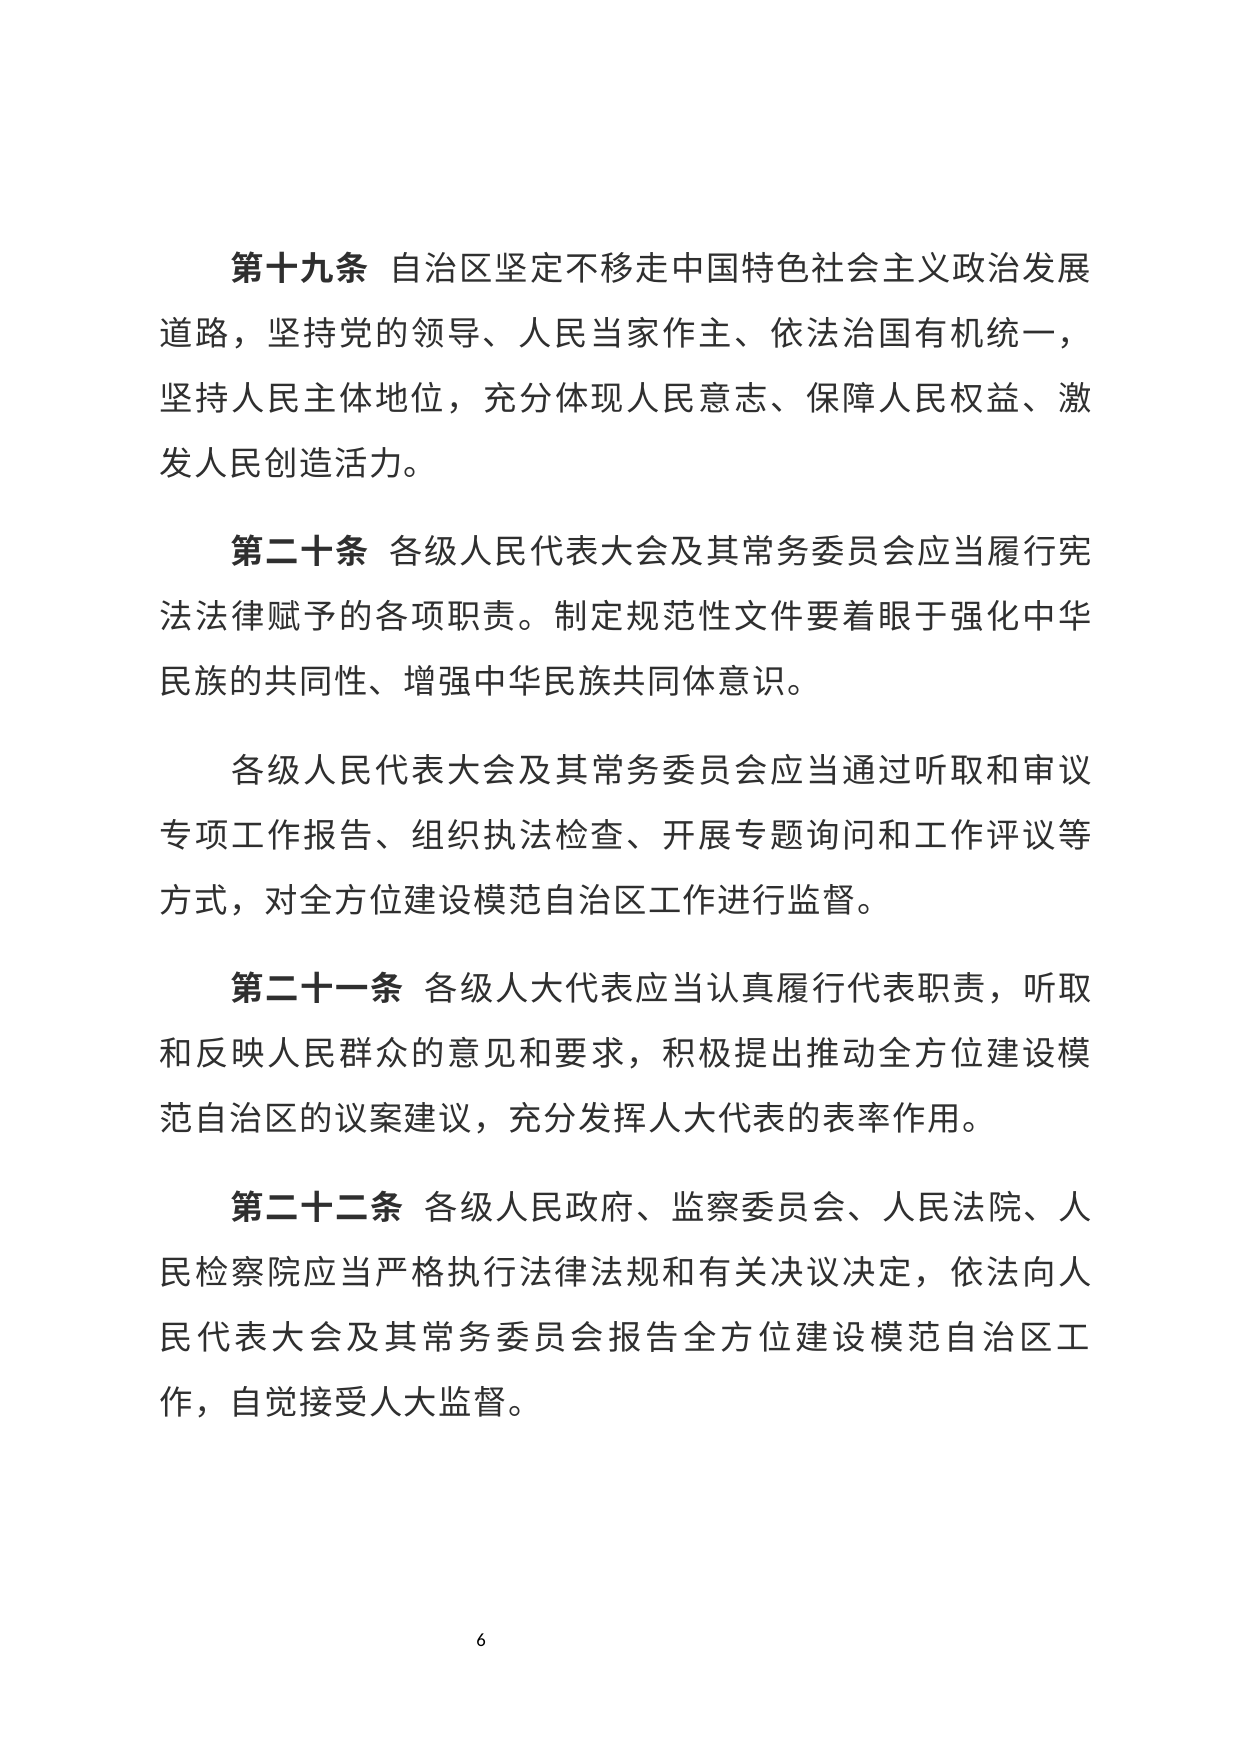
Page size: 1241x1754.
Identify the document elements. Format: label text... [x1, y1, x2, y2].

text 第二十条 各级人民代表大会及其常务委员会应当履行宪法法律赋予的各项职责。制定规范性文件要着眼于强化中华民族的共同性、增强中华民族共同体意识。 [159, 516, 1093, 711]
text 第二十一条 各级人大代表应当认真履行代表职责，听取和反映人民群众的意见和要求，积极提出推动全方位建设模范自治区的议案建议，充分发挥人大代表的表率作用。 [159, 953, 1093, 1148]
text 第十九条 自治区坚定不移走中国特色社会主义政治发展道路，坚持党的领导、人民当家作主、依法治国有机统一，坚持人民主体地位，充分体现人民意志、保障人民权益、激发人民创造活力。 [159, 233, 1093, 493]
text 第二十二条 各级人民政府、监察委员会、人民法院、人民检察院应当严格执行法律法规和有关决议决定，依法向人民代表大会及其常务委员会报告全方位建设模范自治区工作，自觉接受人大监督。 [159, 1172, 1093, 1432]
text 各级人民代表大会及其常务委员会应当通过听取和审议专项工作报告、组织执法检查、开展专题询问和工作评议等方式，对全方位建设模范自治区工作进行监督。 [159, 735, 1093, 930]
